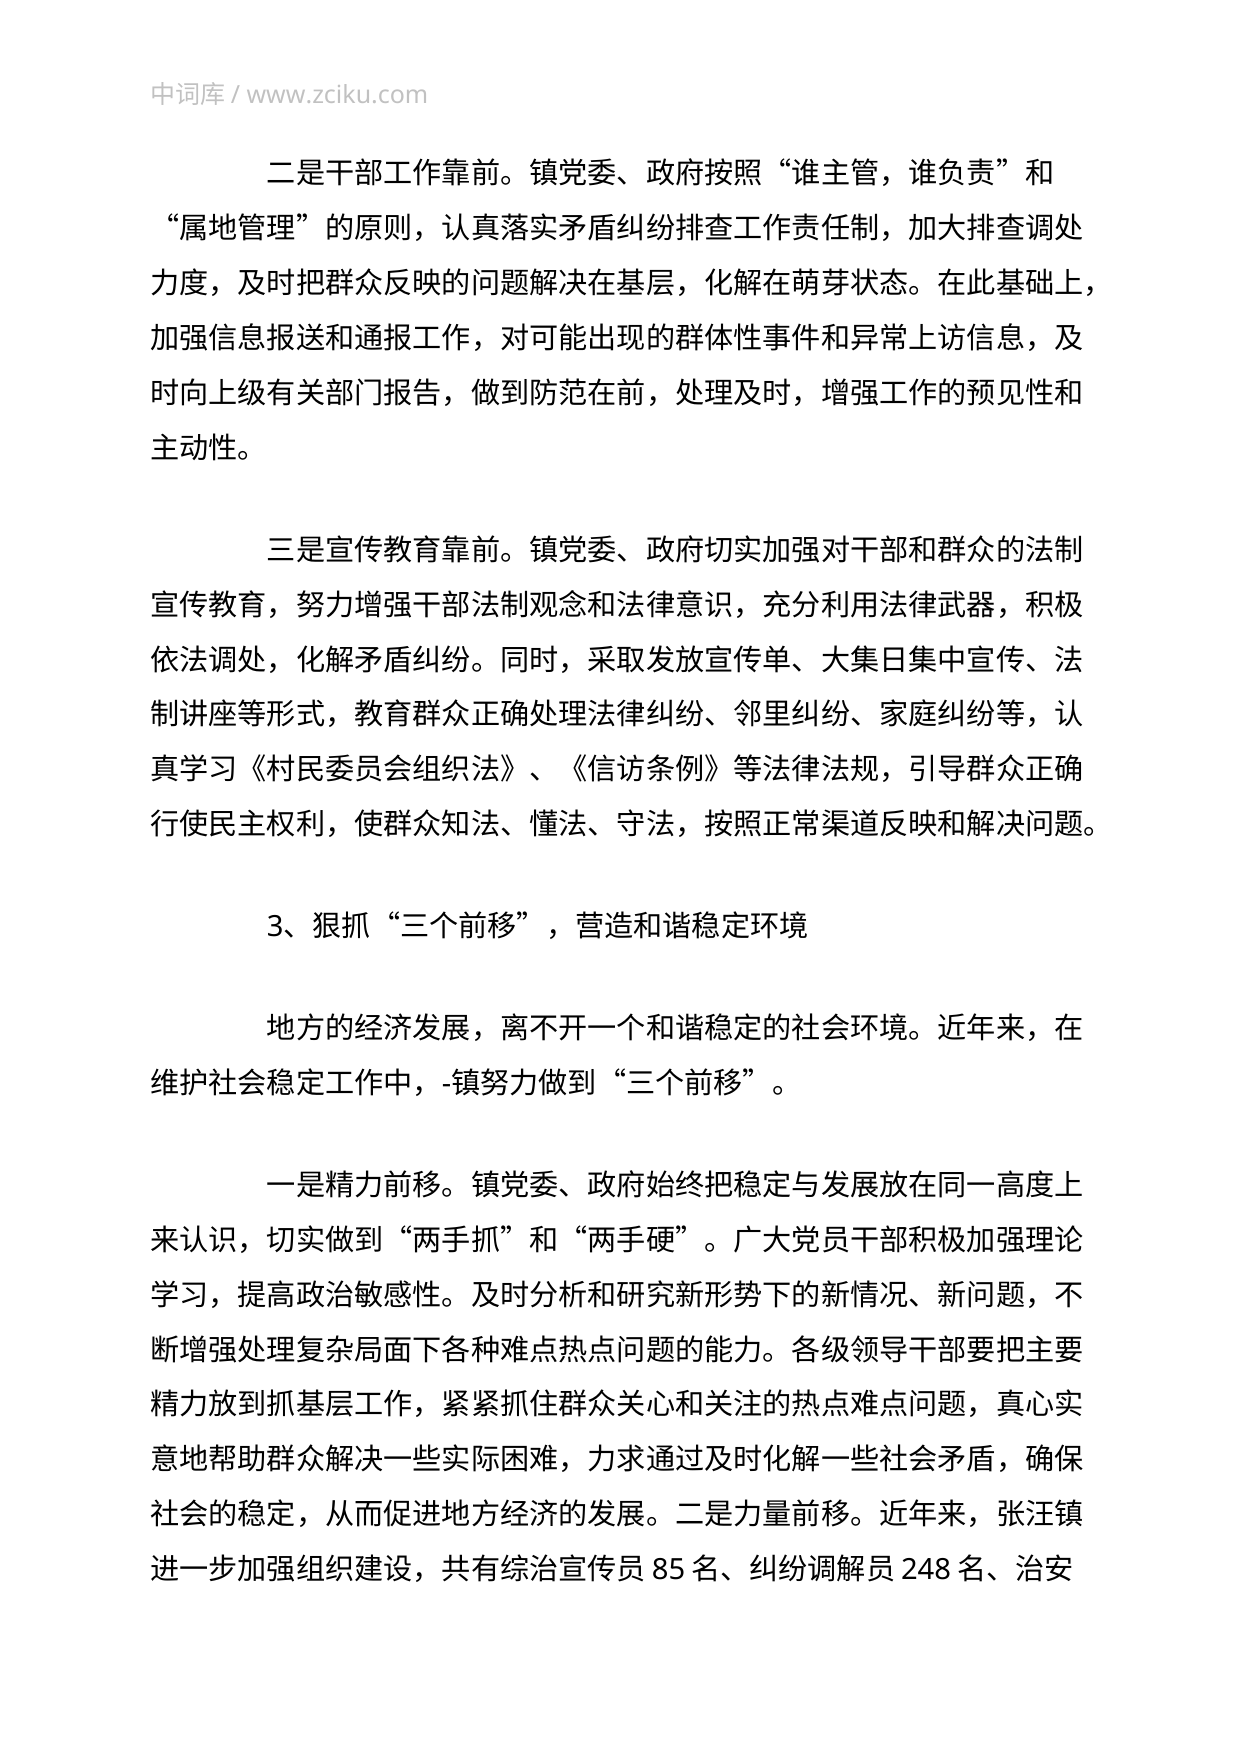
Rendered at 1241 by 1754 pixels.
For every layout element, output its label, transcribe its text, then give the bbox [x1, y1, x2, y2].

text 地方的经济发展，离不开一个和谐稳定的社会环境。近年来，在维护社会稳定工作中，-镇努力做到“三个前移”。 [150, 1004, 1090, 1102]
text 二是干部工作靠前。镇党委、政府按照“谁主管，谁负责”和“属地管理”的原则，认真落实矛盾纠纷排查工作责任制，加大排查调处力度，及时把群众反映的问题解决在基层，化解在萌芽状态。在此基础上，加强信息报送和通报工作，对可能出现的群体性事件和异常上访信息，及时向上级有关部门报告，做到防范在前，处理及时，增强工作的预见性和主动性。 [150, 150, 1090, 467]
text 三是宣传教育靠前。镇党委、政府切实加强对干部和群众的法制宣传教育，努力增强干部法制观念和法律意识，充分利用法律武器，积极依法调处，化解矛盾纠纷。同时，采取发放宣传单、大集日集中宣传、法制讲座等形式，教育群众正确处理法律纠纷、邻里纠纷、家庭纠纷等，认真学习《村民委员会组织法》、《信访条例》等法律法规，引导群众正确行使民主权利，使群众知法、懂法、守法，按照正常渠道反映和解决问题。 [150, 526, 1090, 843]
text 3、狠抓“三个前移”，营造和谐稳定环境 [150, 902, 1090, 945]
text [150, 1161, 1090, 1588]
